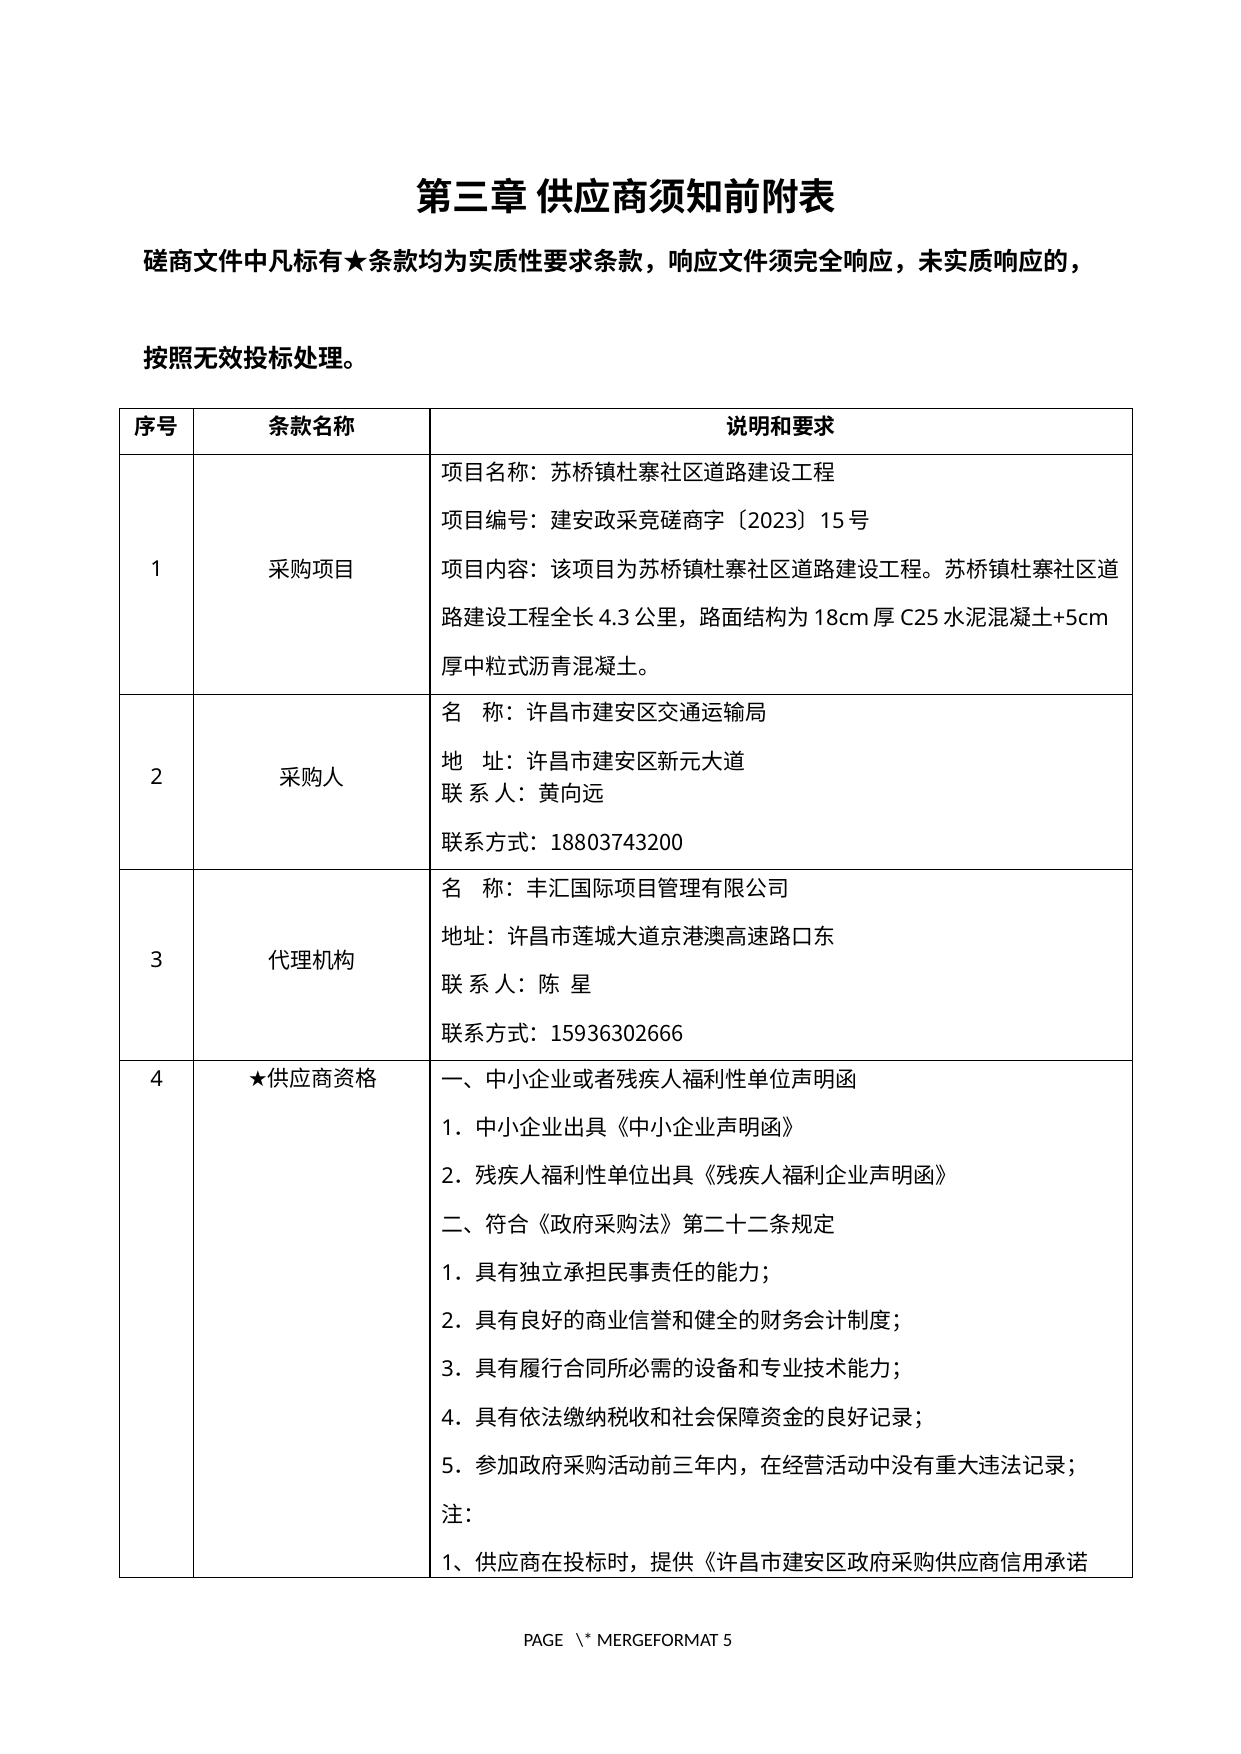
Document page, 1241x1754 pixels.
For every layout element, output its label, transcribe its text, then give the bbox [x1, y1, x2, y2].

table_header 说明和要求 [431, 409, 1132, 454]
table_header 条款名称 [194, 409, 429, 454]
text 第三章 供应商须知前附表 [144, 162, 1107, 227]
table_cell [431, 1061, 1132, 1577]
table_cell 2 [120, 695, 193, 869]
table_header 序号 [120, 409, 193, 454]
table_cell ★供应商资格 [194, 1061, 429, 1577]
table_cell 名 称：丰汇国际项目管理有限公司 地址：许昌市莲城大道京港澳高速路口东 联 系 人：陈 星 联系方式：15936302666 [431, 870, 1132, 1060]
table_cell 4 [120, 1061, 193, 1577]
text 磋商文件中凡标有★条款均为实质性要求条款，响应文件须完全响应，未实质响应的，按照无效投标处理。 [144, 227, 1109, 389]
table_cell 采购人 [194, 695, 429, 869]
table_cell 1 [120, 455, 193, 694]
table_cell 代理机构 [194, 870, 429, 1060]
table_cell 项目名称：苏桥镇杜寨社区道路建设工程 项目编号：建安政采竞磋商字〔2023〕15号 项目内容：该项目为苏桥镇杜寨社区道路建设工程。苏桥镇杜寨社区道路建设工程全长4.3公里，路面结构为18cm厚C25水泥混凝土+5cm厚中粒式沥青混凝土。 [431, 455, 1132, 694]
table_cell 3 [120, 870, 193, 1060]
table_cell 采购项目 [194, 455, 429, 694]
table_cell 名 称：许昌市建安区交通运输局 地 址：许昌市建安区新元大道 联 系 人：黄向远 联系方式：18803743200 [431, 695, 1132, 869]
